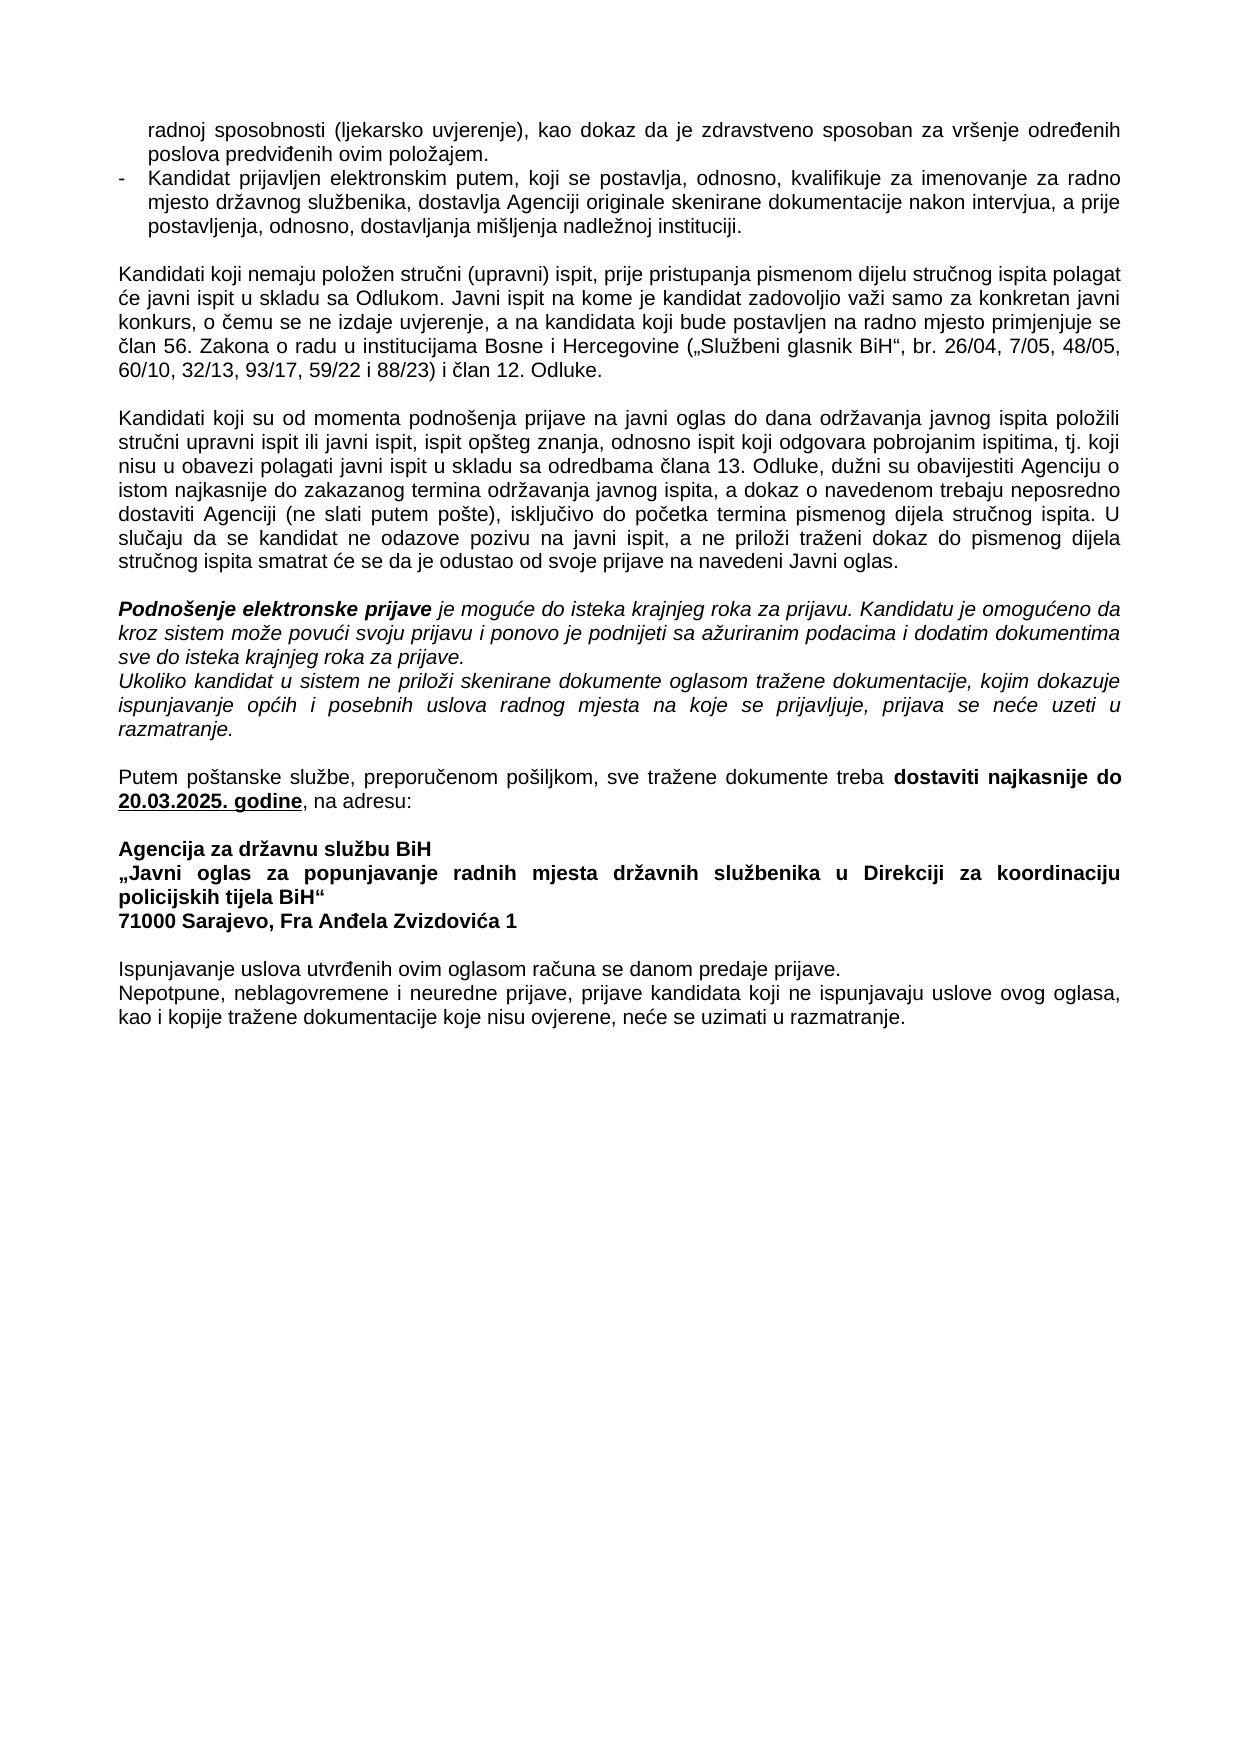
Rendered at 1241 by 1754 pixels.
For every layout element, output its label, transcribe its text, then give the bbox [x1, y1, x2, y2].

text Nepotpune, neblagovremene i neuredne prijave, prijave kandidata koji ne ispunjavaju uslove ovog oglasa, kao i kopije tražene dokumentacije koje nisu ovjerene, neće se uzimati u razmatranje. [118, 981, 1122, 1028]
text „Javni oglas za popunjavanje radnih mjesta državnih službenika u Direkciji za koordinaciju policijskih tijela BiH“ [118, 861, 1122, 909]
text Putem poštanske službe, preporučenom pošiljkom, sve tražene dokumente treba dostaviti najkasnije do 20.03.2025. godine, na adresu: [118, 765, 1122, 813]
text Agencija za državnu službu BiH [118, 837, 1122, 861]
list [118, 118, 1122, 166]
text Ukoliko kandidat u sistem ne priloži skenirane dokumente oglasom tražene dokumentacije, kojim dokazuje ispunjavanje općih i posebnih uslova radnog mjesta na koje se prijavljuje, prijava se neće uzeti u razmatranje. [118, 669, 1122, 741]
text Kandidati koji nemaju položen stručni (upravni) ispit, prije pristupanja pismenom dijelu stručnog ispita polagat će javni ispit u skladu sa Odlukom. Javni ispit na kome je kandidat zadovoljio važi samo za konkretan javni konkurs, o čemu se ne izdaje uvjerenje, a na kandidata koji bude postavljen na radno mjesto primjenjuje se član 56. Zakona o radu u institucijama Bosne i Hercegovine („Službeni glasnik BiH“, br. 26/04, 7/05, 48/05, 60/10, 32/13, 93/17, 59/22 i 88/23) i član 12. Odluke. [118, 262, 1122, 382]
text Podnošenje elektronske prijave je moguće do isteka krajnjeg roka za prijavu. Kandidatu je omogućeno da kroz sistem može povući svoju prijavu i ponovo je podnijeti sa ažuriranim podacima i dodatim dokumentima sve do isteka krajnjeg roka za prijave. [118, 597, 1122, 669]
text Ispunjavanje uslova utvrđenih ovim oglasom računa se danom predaje prijave. [118, 957, 1122, 981]
list Kandidat prijavljen elektronskim putem, koji se postavlja, odnosno, kvalifikuje za imenovanje za radno mjesto državnog službenika, dostavlja Agenciji originale skenirane dokumentacije nakon intervjua, a prije postavljenja, odnosno, dostavljanja mišljenja nadležnoj instituciji. [118, 166, 1122, 238]
text 71000 Sarajevo, Fra Anđela Zvizdovića 1 [118, 909, 1122, 933]
text Kandidati koji su od momenta podnošenja prijave na javni oglas do dana održavanja javnog ispita položili stručni upravni ispit ili javni ispit, ispit opšteg znanja, odnosno ispit koji odgovara pobrojanim ispitima, tj. koji nisu u obavezi polagati javni ispit u skladu sa odredbama člana 13. Odluke, dužni su obavijestiti Agenciju o istom najkasnije do zakazanog termina održavanja javnog ispita, a dokaz o navedenom trebaju neposredno dostaviti Agenciji (ne slati putem pošte), isključivo do početka termina pismenog dijela stručnog ispita. U slučaju da se kandidat ne odazove pozivu na javni ispit, a ne priloži traženi dokaz do pismenog dijela stručnog ispita smatrat će se da je odustao od svoje prijave na navedeni Javni oglas. [118, 406, 1122, 573]
